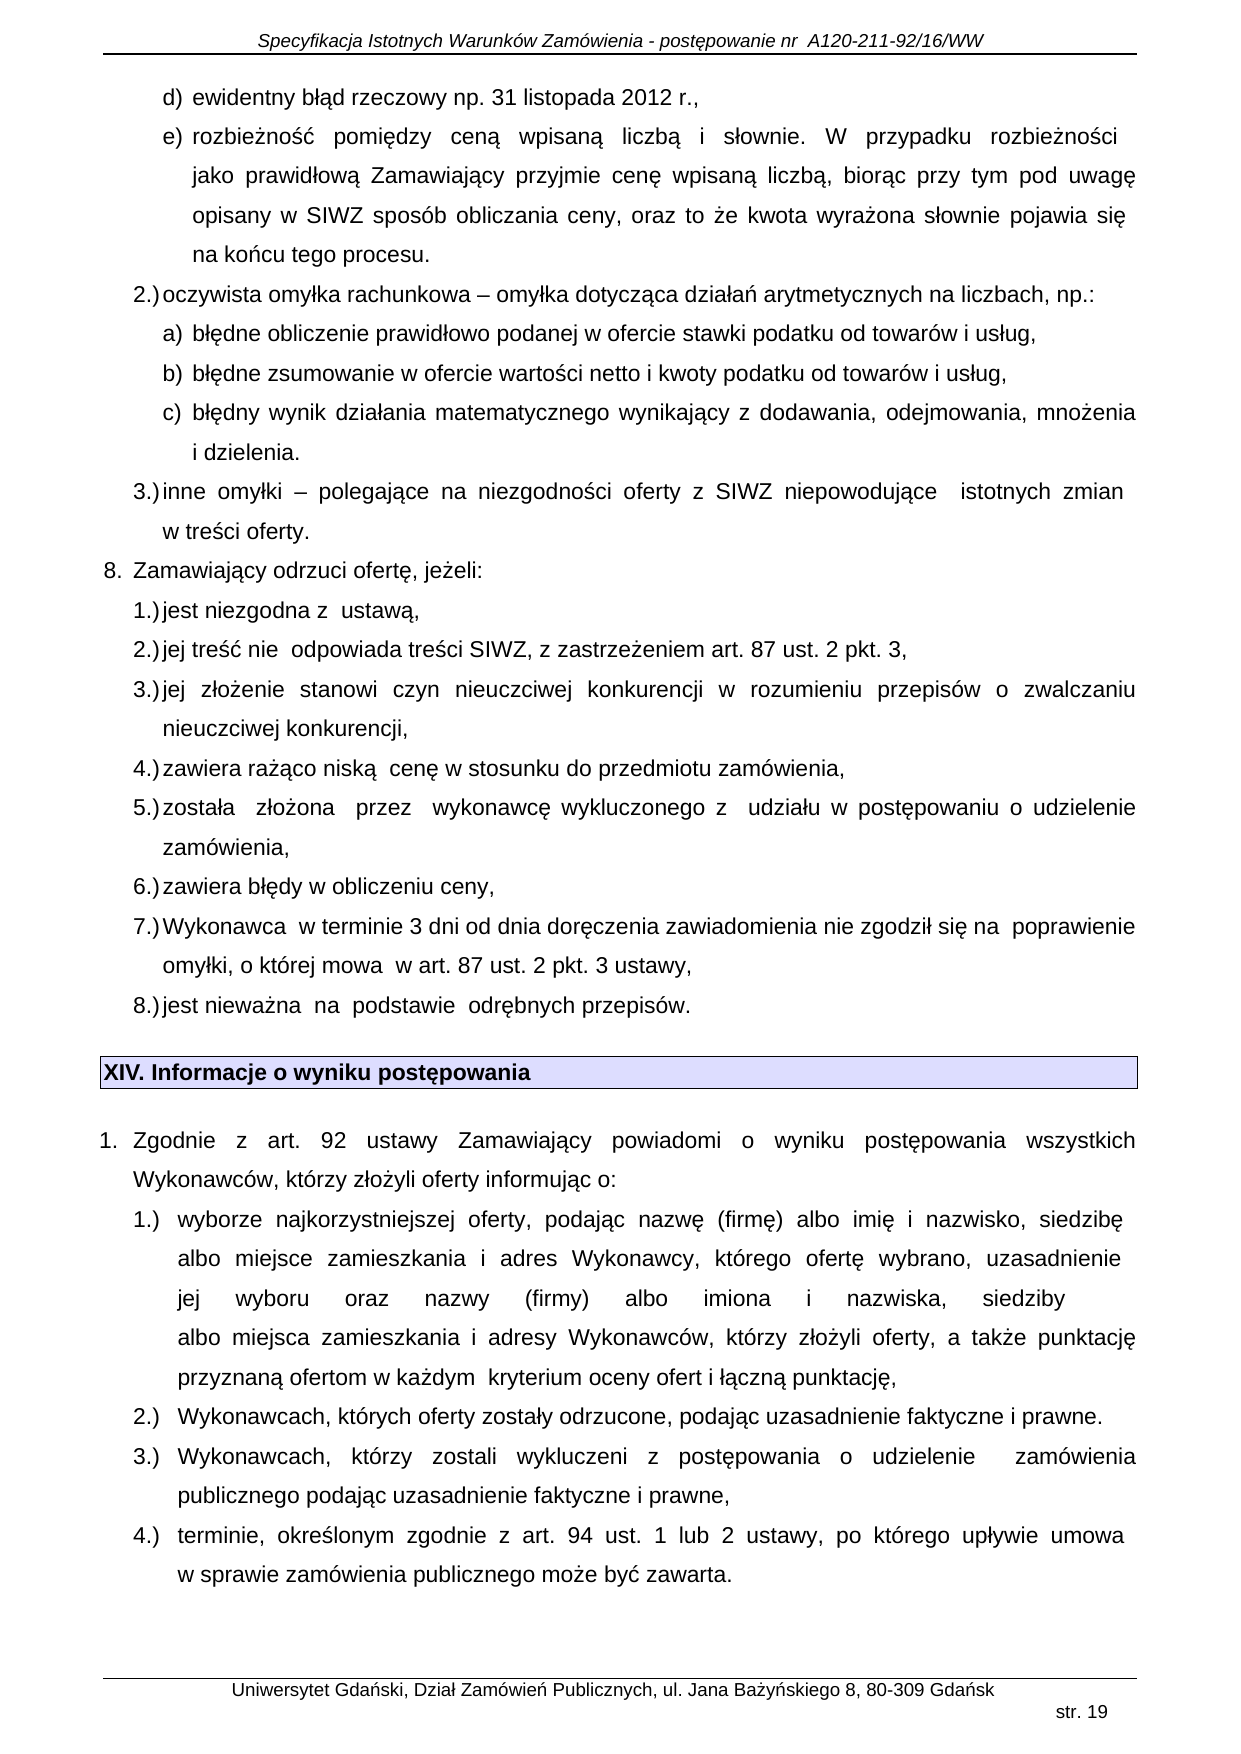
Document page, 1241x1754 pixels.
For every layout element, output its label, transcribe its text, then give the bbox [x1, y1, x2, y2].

list oczywista omyłka rachunkowa – omyłka dotycząca działań arytmetycznych na liczbach, np.: [133, 281, 1137, 307]
list zawiera błędy w obliczeniu ceny, [133, 873, 1137, 899]
list Wykonawca w terminie 3 dni od dnia doręczenia zawiadomienia nie zgodził się na poprawienie omyłki, o której mowa w art. 87 ust. 2 pkt. 3 ustawy, [133, 913, 1137, 978]
list jest niezgodna z ustawą, [133, 597, 1137, 623]
list wyborze najkorzystniejszej oferty, podając nazwę (firmę) albo imię i nazwisko, siedzibę albo miejsce zamieszkania i adres Wykonawcy, którego ofertę wybrano, uzasadnienie jej wyboru oraz nazwy (firmy) albo imiona i nazwiska, siedziby albo miejsca zamieszkania i adresy Wykonawców, którzy złożyli oferty, a także punktację przyznaną ofertom w każdym kryterium oceny ofert i łączną punktację, [133, 1206, 1137, 1390]
list jest nieważna na podstawie odrębnych przepisów. [133, 992, 1137, 1018]
list została złożona przez wykonawcę wykluczonego z udziału w postępowaniu o udzielenie zamówienia, [133, 794, 1137, 860]
list jej treść nie odpowiada treści SIWZ, z zastrzeżeniem art. 87 ust. 2 pkt. 3, [133, 636, 1137, 663]
list błędne zsumowanie w ofercie wartości netto i kwoty podatku od towarów i usług, [162, 360, 1137, 386]
list terminie, określonym zgodnie z art. 94 ust. 1 lub 2 ustawy, po którego upływie umowa w sprawie zamówienia publicznego może być zawarta. [133, 1522, 1137, 1587]
list jej złożenie stanowi czyn nieuczciwej konkurencji w rozumieniu przepisów o zwalczaniu nieuczciwej konkurencji, [133, 676, 1137, 742]
list inne omyłki – polegające na niezgodności oferty z SIWZ niepowodujące istotnych zmian w treści oferty. [133, 478, 1137, 544]
list zawiera rażąco niską cenę w stosunku do przedmiotu zamówienia, [133, 755, 1137, 781]
list Wykonawcach, których oferty zostały odrzucone, podając uzasadnienie faktyczne i prawne. [133, 1403, 1137, 1429]
list Wykonawcach, którzy zostali wykluczeni z postępowania o udzielenie zamówienia publicznego podając uzasadnienie faktyczne i prawne, [133, 1443, 1137, 1508]
list ewidentny błąd rzeczowy np. 31 listopada 2012 r., [162, 83, 1137, 110]
list Zamawiający odrzuci ofertę, jeżeli: [103, 557, 1137, 584]
list Zgodnie z art. 92 ustawy Zamawiający powiadomi o wyniku postępowania wszystkich Wykonawców, którzy złożyli oferty informując o: [118, 1127, 1137, 1193]
list błędne obliczenie prawidłowo podanej w ofercie stawki podatku od towarów i usług, [162, 320, 1137, 347]
text XIV. Informacje o wyniku postępowania [101, 1057, 1137, 1088]
list rozbieżność pomiędzy ceną wpisaną liczbą i słownie. W przypadku rozbieżności jako prawidłową Zamawiający przyjmie cenę wpisaną liczbą, biorąc przy tym pod uwagę opisany w SIWZ sposób obliczania ceny, oraz to że kwota wyrażona słownie pojawia się na końcu tego procesu. [162, 123, 1137, 268]
list błędny wynik działania matematycznego wynikający z dodawania, odejmowania, mnożenia i dzielenia. [162, 399, 1137, 465]
